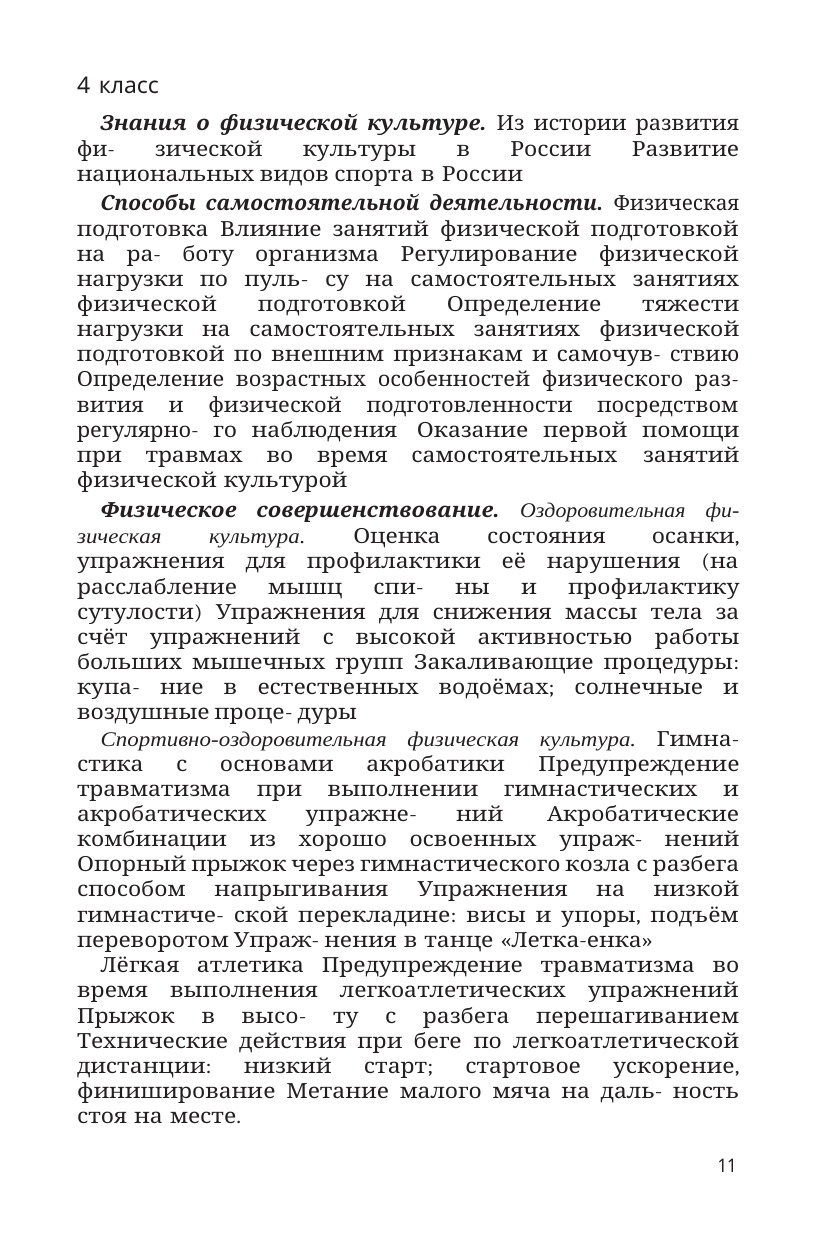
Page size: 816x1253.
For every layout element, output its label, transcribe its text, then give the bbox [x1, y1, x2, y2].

text Физическое совершенствование. Оздоровительная фи- зическая культура. Оценка состояния осанки, упражнения для профилактики её нарушения (на расслабление мышц спи- ны и профилактику сутулости) Упражнения для снижения массы тела за счёт упражнений с высокой активностью работы больших мышечных групп Закаливающие процедуры: купа- ние в естественных водоёмах; солнечные и воздушные проце- дуры [77, 495, 739, 725]
text Знания о физической культуре. Из истории развития фи- зической культуры в России Развитие национальных видов спорта в России [77, 108, 739, 187]
text Лёгкая атлетика Предупреждение травматизма во время выполнения легкоатлетических упражнений Прыжок в высо- ту с разбега перешагиванием Технические действия при беге по легкоатлетической дистанции: низкий старт; стартовое ускорение, финиширование Метание малого мяча на даль- ность стоя на месте. [77, 954, 739, 1129]
text Спортивно-оздоровительная физическая культура. Гимна- стика с основами акробатики Предупреждение травматизма при выполнении гимнастических и акробатических упражне- ний Акробатические комбинации из хорошо освоенных упраж- нений Опорный прыжок через гимнастического козла с разбега способом напрыгивания Упражнения на низкой гимнастиче- ской перекладине: висы и упоры, подъём переворотом Упраж- нения в танце «Летка-енка» [77, 727, 739, 952]
text Способы самостоятельной деятельности. Физическая подготовка Влияние занятий физической подготовкой на ра- боту организма Регулирование физической нагрузки по пуль- су на самостоятельных занятиях физической подготовкой Определение тяжести нагрузки на самостоятельных занятиях физической подготовкой по внешним признакам и самочув- ствию Определение возрастных особенностей физического раз- вития и физической подготовленности посредством регулярно- го наблюдения Оказание первой помощи при травмах во время самостоятельных занятий физической культурой [77, 188, 739, 492]
text 11 [77, 1152, 755, 1178]
text 4 класс [77, 69, 755, 101]
